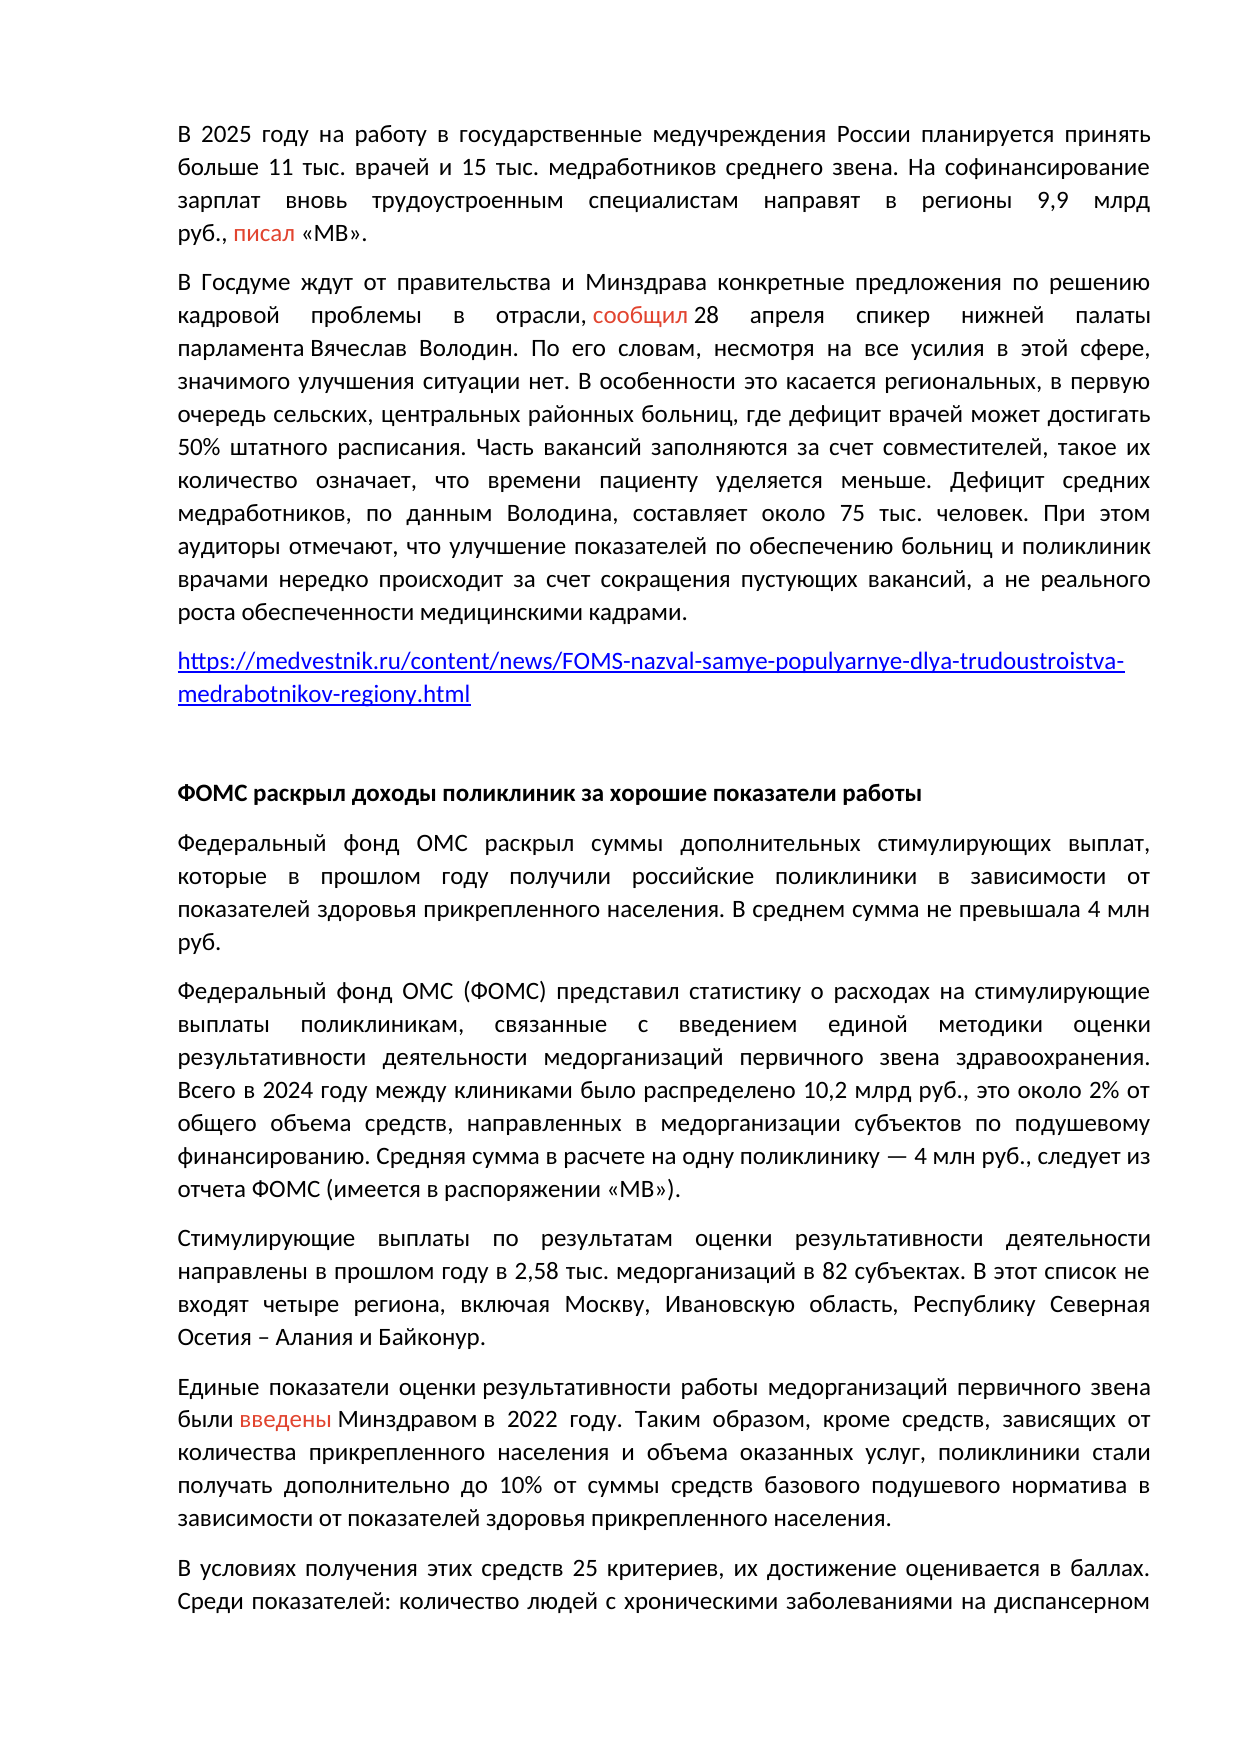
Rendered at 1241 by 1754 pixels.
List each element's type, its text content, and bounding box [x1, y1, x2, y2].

text Единые показатели оценки результативности работы медорганизаций первичного звена были введены Минздравом в 2022 году. Таким образом, кроме средств, зависящих от количества прикрепленного населения и объема оказанных услуг, поликлиники стали получать дополнительно до 10% от суммы средств базового подушевого норматива в зависимости от показателей здоровья прикрепленного населения. [177, 1371, 1152, 1533]
text ФОМС раскрыл доходы поликлиник за хорошие показатели работы [177, 777, 1152, 808]
text Федеральный фонд ОМС раскрыл суммы дополнительных стимулирующих выплат, которые в прошлом году получили российские поликлиники в зависимости от показателей здоровья прикрепленного населения. В среднем сумма не превышала 4 млн руб. [177, 827, 1152, 956]
text https://medvestnik.ru/content/news/FOMS-nazval-samye-populyarnye-dlya-trudoustroistva-medrabotnikov-regiony.html [177, 645, 1152, 709]
text В Госдуме ждут от правительства и Минздрава конкретные предложения по решению кадровой проблемы в отрасли, сообщил 28 апреля спикер нижней палаты парламента Вячеслав Володин. По его словам, несмотря на все усилия в этой сфере, значимого улучшения ситуации нет. В особенности это касается региональных, в первую очередь сельских, центральных районных больниц, где дефицит врачей может достигать 50% штатного расписания. Часть вакансий заполняются за счет совместителей, такое их количество означает, что времени пациенту уделяется меньше. Дефицит средних медработников, по данным Володина, составляет около 75 тыс. человек. При этом аудиторы отмечают, что улучшение показателей по обеспечению больниц и поликлиник врачами нередко происходит за счет сокращения пустующих вакансий, а не реального роста обеспеченности медицинскими кадрами. [177, 266, 1152, 626]
text Федеральный фонд ОМС (ФОМС) представил статистику о расходах на стимулирующие выплаты поликлиникам, связанные с введением единой методики оценки результативности деятельности медорганизаций первичного звена здравоохранения. Всего в 2024 году между клиниками было распределено 10,2 млрд руб., это около 2% от общего объема средств, направленных в медорганизации субъектов по подушевому финансированию. Средняя сумма в расчете на одну поликлинику — 4 млн руб., следует из отчета ФОМС (имеется в распоряжении «МВ»). [177, 975, 1152, 1203]
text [177, 1552, 1152, 1615]
text В 2025 году на работу в государственные медучреждения России планируется принять больше 11 тыс. врачей и 15 тыс. медработников среднего звена. На софинансирование зарплат вновь трудоустроенным специалистам направят в регионы 9,9 млрд руб., писал «МВ». [177, 118, 1152, 247]
text Стимулирующие выплаты по результатам оценки результативности деятельности направлены в прошлом году в 2,58 тыс. медорганизаций в 82 субъектах. В этот список не входят четыре региона, включая Москву, Ивановскую область, Республику Северная Осетия – Алания и Байконур. [177, 1222, 1152, 1352]
